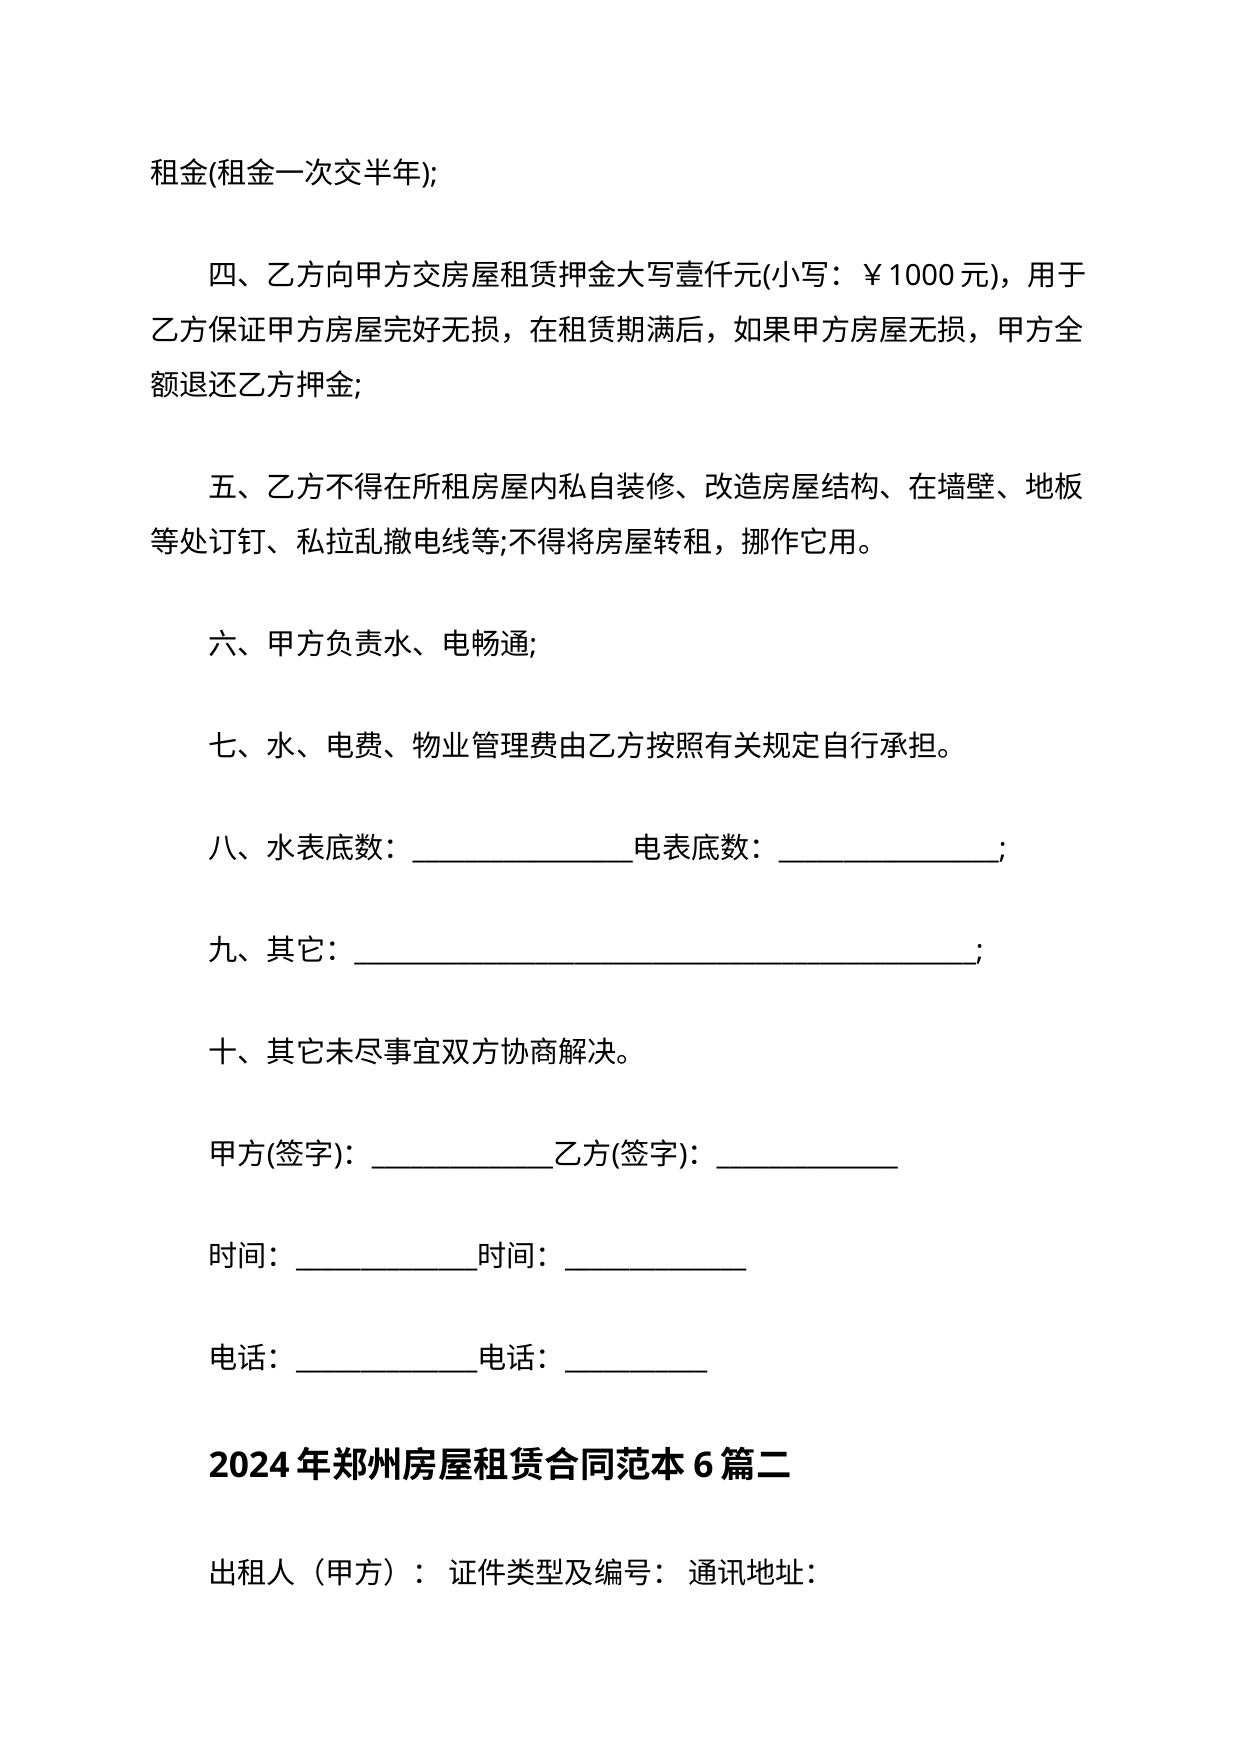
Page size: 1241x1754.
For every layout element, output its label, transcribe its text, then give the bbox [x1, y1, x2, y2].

text 2024年郑州房屋租赁合同范本6篇二 [150, 1436, 1090, 1487]
text 四、乙方向甲方交房屋租赁押金大写壹仟元(小写：￥1000元)，用于乙方保证甲方房屋完好无损，在租赁期满后，如果甲方房屋无损，甲方全额退还乙方押金; [150, 252, 1090, 404]
text 五、乙方不得在所租房屋内私自装修、改造房屋结构、在墙壁、地板等处订钉、私拉乱撤电线等;不得将房屋转租，挪作它用。 [150, 464, 1090, 561]
text 出租人（甲方）： 证件类型及编号： 通讯地址： [150, 1550, 1090, 1592]
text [150, 150, 1090, 192]
text 电话：______________电话：___________ [150, 1334, 1090, 1377]
text 十、其它未尽事宜双方协商解决。 [150, 1028, 1090, 1071]
text 六、甲方负责水、电畅通; [150, 621, 1090, 663]
text 七、水、电费、物业管理费由乙方按照有关规定自行承担。 [150, 723, 1090, 765]
text 甲方(签字)：______________乙方(签字)：______________ [150, 1130, 1090, 1173]
text 时间：______________时间：______________ [150, 1232, 1090, 1274]
text 八、水表底数：_________________电表底数：_________________; [150, 824, 1090, 867]
text 九、其它：________________________________________________; [150, 926, 1090, 969]
